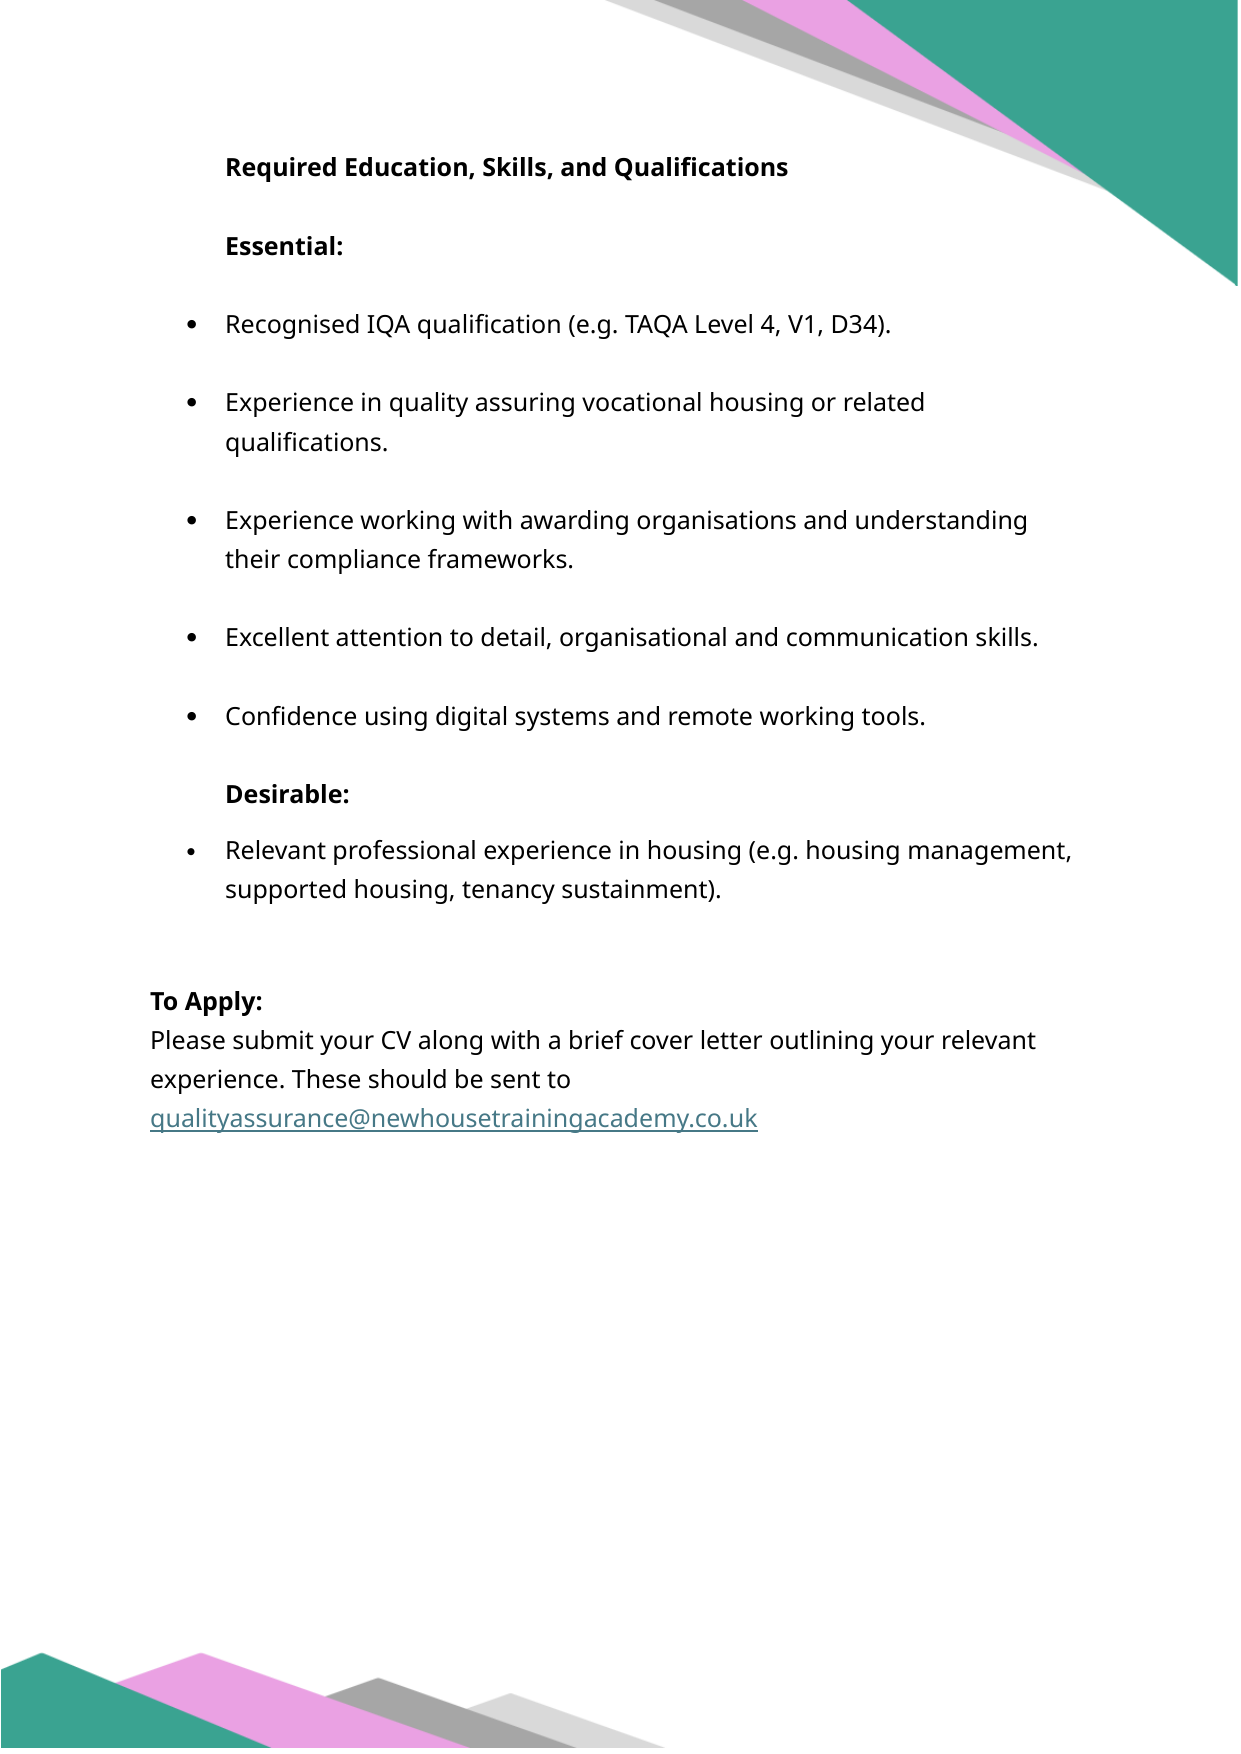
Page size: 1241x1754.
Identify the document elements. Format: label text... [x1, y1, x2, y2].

list Experience working with awarding organisations and understanding their compliance frameworks. [187, 502, 1090, 576]
list Desirable: [225, 777, 1090, 811]
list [187, 150, 1090, 262]
picture [1, 1625, 715, 1748]
list Recognised IQA qualification (e.g. TAQA Level 4, V1, D34). [187, 307, 1090, 341]
picture [386, 0, 1238, 286]
list Relevant professional experience in housing (e.g. housing management, supported housing, tenancy sustainment). [187, 832, 1090, 906]
list Experience in quality assuring vocational housing or related qualifications. [187, 385, 1090, 458]
text To Apply: Please submit your CV along with a brief cover letter outlining your relevant experience. These should be sent to qualityassurance@newhousetrainingacademy.co.uk [150, 983, 1090, 1174]
list Confidence using digital systems and remote working tools. [187, 698, 1090, 732]
list Excellent attention to detail, organisational and communication skills. [187, 620, 1090, 654]
